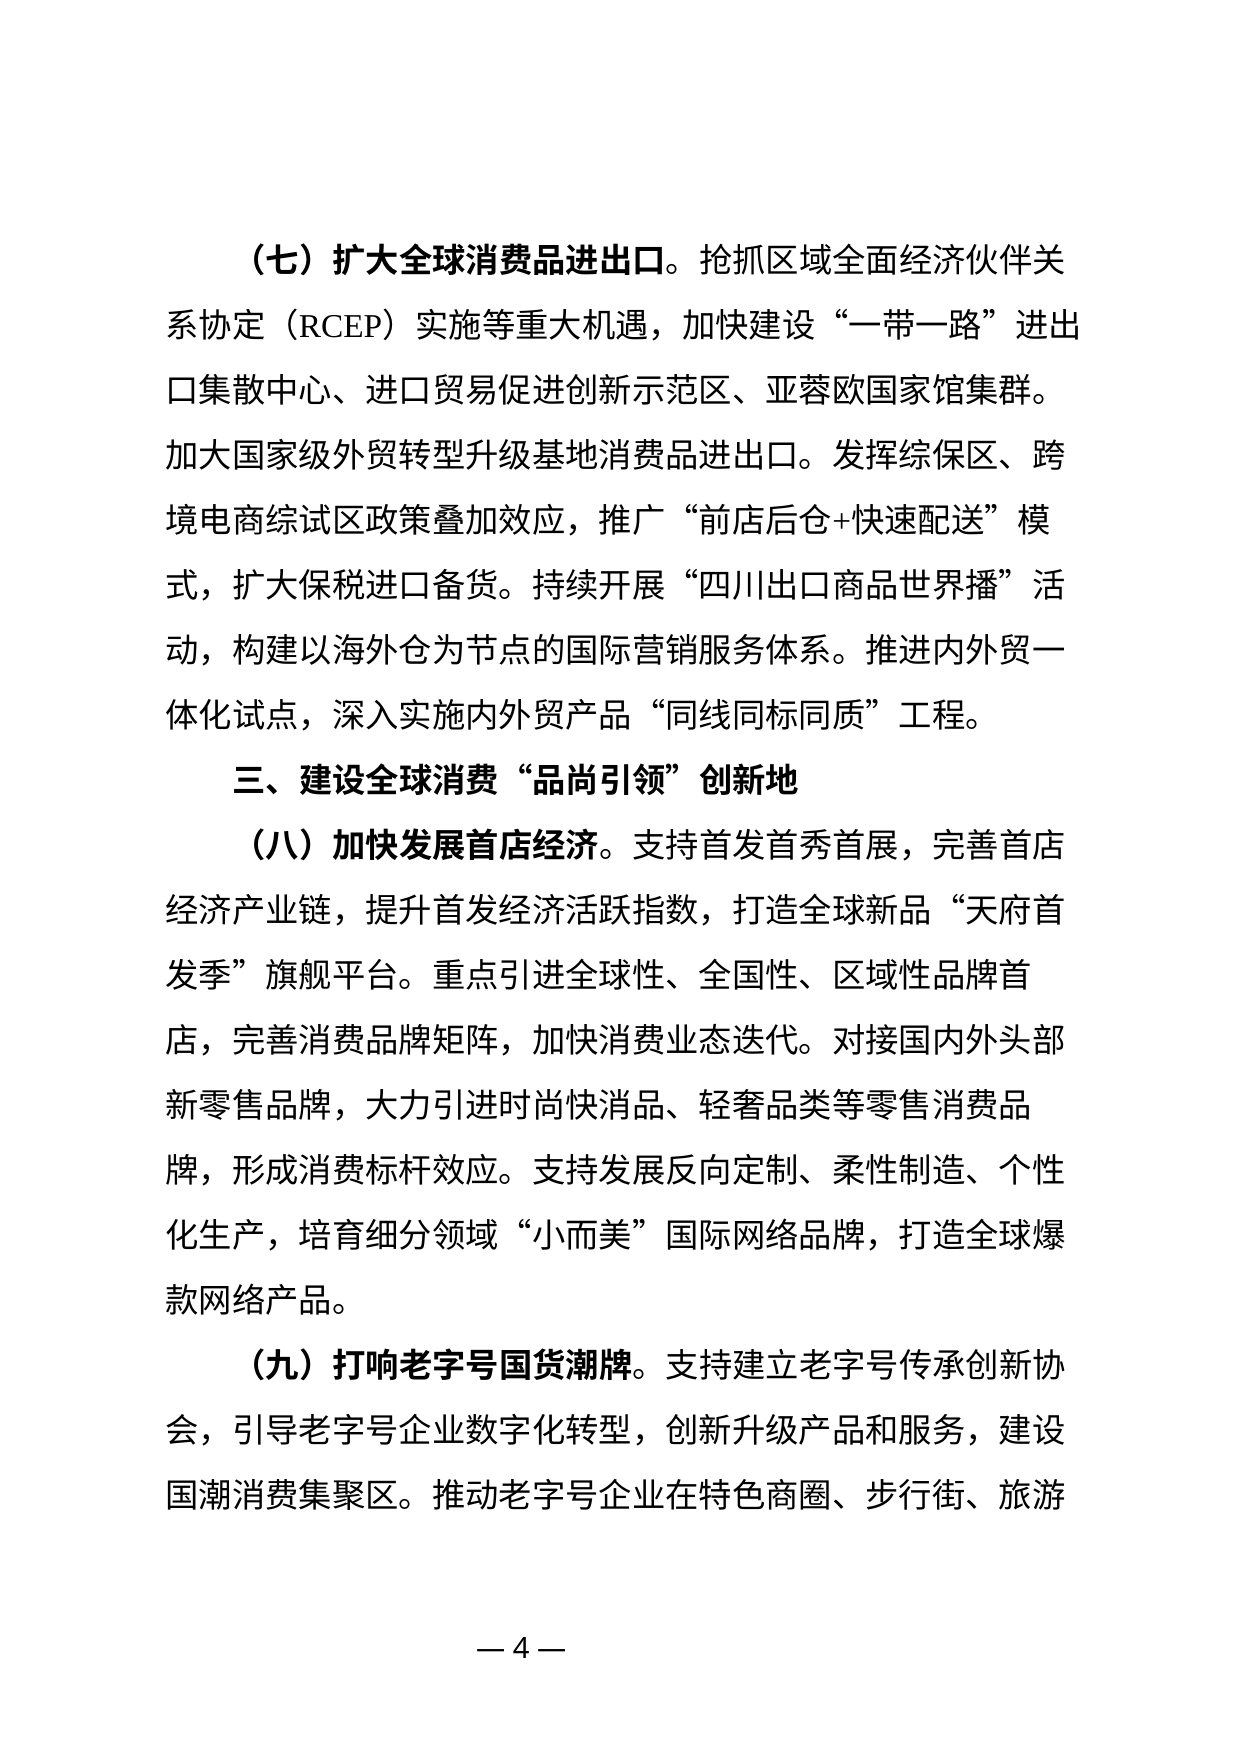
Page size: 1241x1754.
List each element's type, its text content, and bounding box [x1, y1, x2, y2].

text 三、建设全球消费“品尚引领”创新地 [165, 746, 1087, 811]
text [165, 1331, 1087, 1526]
text （八）加快发展首店经济。支持首发首秀首展，完善首店经济产业链，提升首发经济活跃指数，打造全球新品“天府首发季”旗舰平台。重点引进全球性、全国性、区域性品牌首店，完善消费品牌矩阵，加快消费业态迭代。对接国内外头部新零售品牌，大力引进时尚快消品、轻奢品类等零售消费品牌，形成消费标杆效应。支持发展反向定制、柔性制造、个性化生产，培育细分领域“小而美”国际网络品牌，打造全球爆款网络产品。 [165, 811, 1087, 1331]
text （七）扩大全球消费品进出口。抢抓区域全面经济伙伴关系协定（RCEP）实施等重大机遇，加快建设“一带一路”进出口集散中心、进口贸易促进创新示范区、亚蓉欧国家馆集群。加大国家级外贸转型升级基地消费品进出口。发挥综保区、跨境电商综试区政策叠加效应，推广“前店后仓+快速配送”模式，扩大保税进口备货。持续开展“四川出口商品世界播”活动，构建以海外仓为节点的国际营销服务体系。推进内外贸一体化试点，深入实施内外贸产品“同线同标同质”工程。 [165, 226, 1087, 746]
